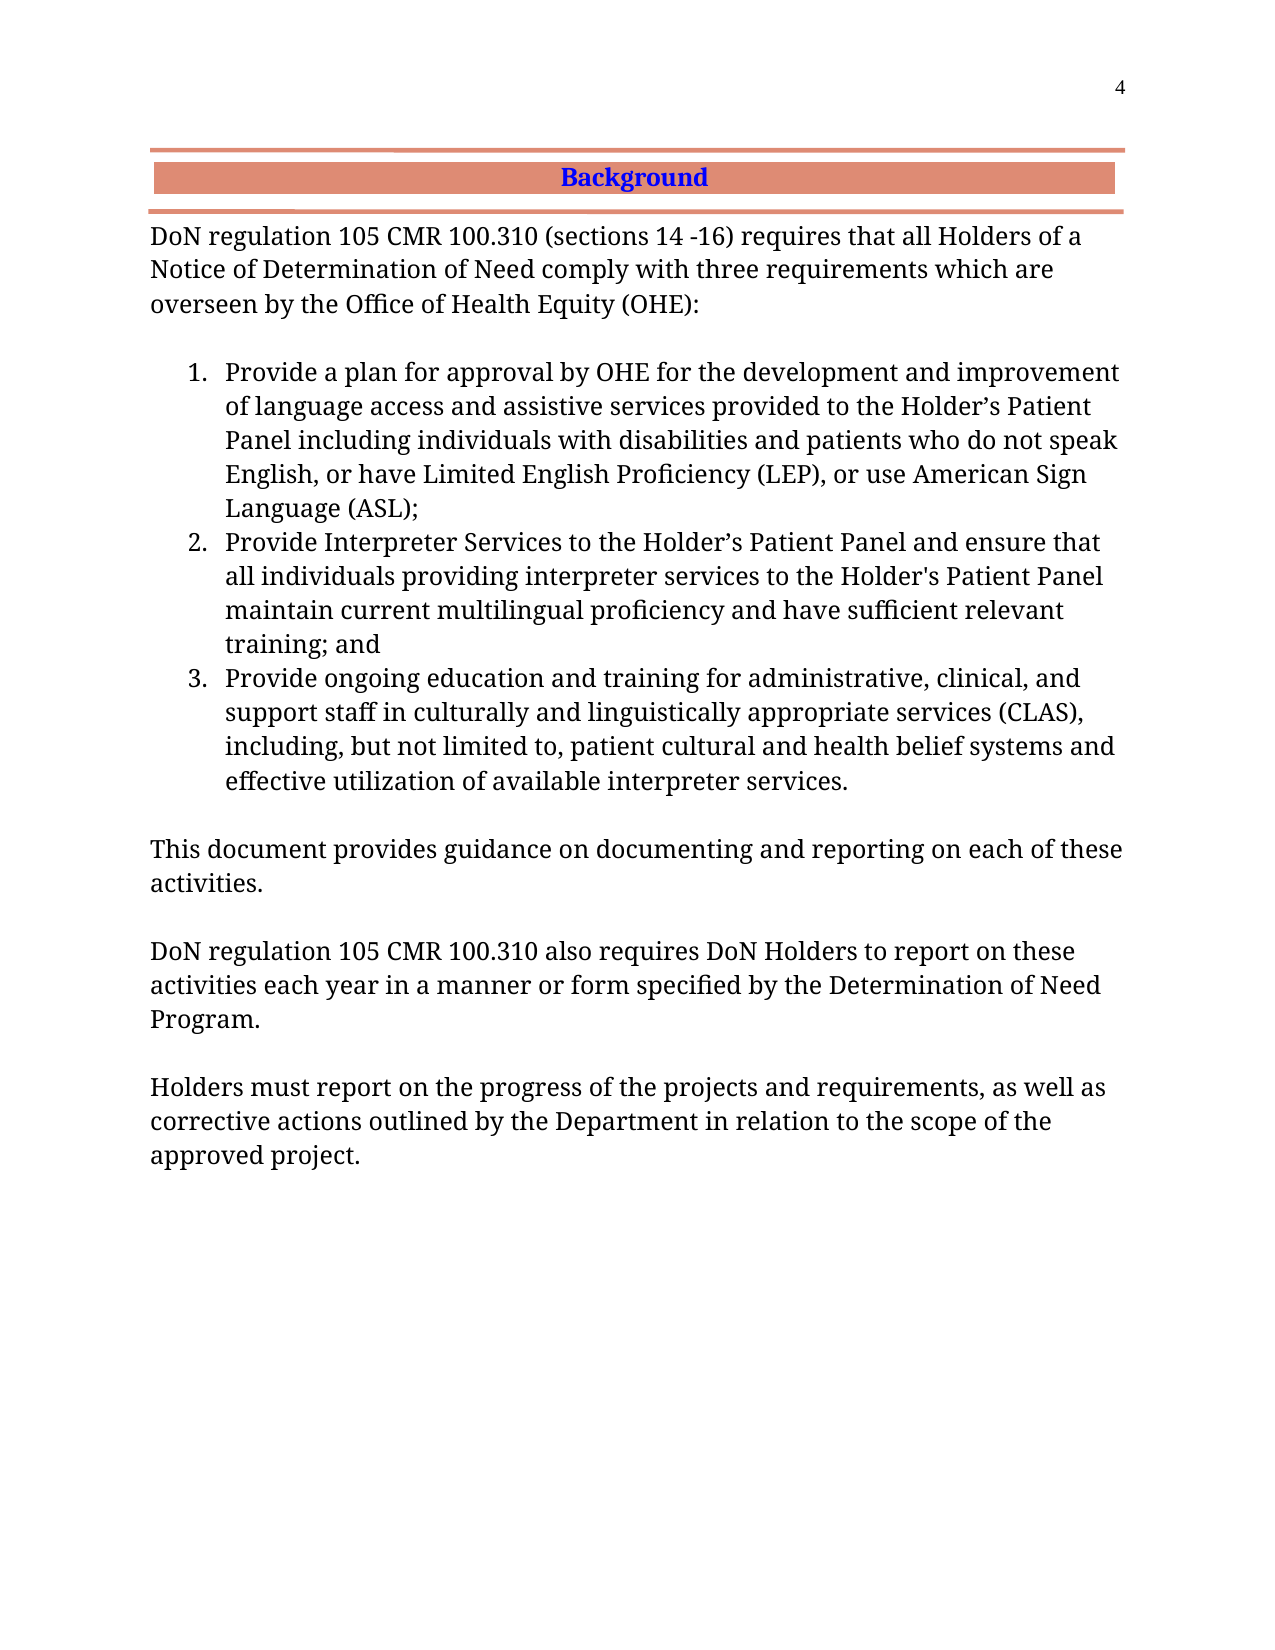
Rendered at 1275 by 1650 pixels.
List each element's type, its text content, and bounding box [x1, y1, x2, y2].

text DoN regulation 105 CMR 100.310 (sections 14 -16) requires that all Holders of a Notice of Determination of Need comply with three requirements which are overseen by the Office of Health Equity (OHE): [150, 218, 1125, 320]
text DoN regulation 105 CMR 100.310 also requires DoN Holders to report on these activities each year in a manner or form specified by the Determination of Need Program. [150, 933, 1125, 1036]
list Provide Interpreter Services to the Holder’s Patient Panel and ensure that all individuals providing interpreter services to the Holder's Patient Panel maintain current multilingual proficiency and have sufficient relevant training; and [187, 525, 1125, 661]
text Holders must report on the progress of the projects and requirements, as well as corrective actions outlined by the Department in relation to the scope of the approved project. [150, 1070, 1125, 1172]
text This document provides guidance on documenting and reporting on each of these activities. [150, 831, 1125, 899]
list Provide ongoing education and training for administrative, clinical, and support staff in culturally and linguistically appropriate services (CLAS), including, but not limited to, patient cultural and health belief systems and effective utilization of available interpreter services. [187, 661, 1125, 797]
list Provide a plan for approval by OHE for the development and improvement of language access and assistive services provided to the Holder’s Patient Panel including individuals with disabilities and patients who do not speak English, or have Limited English Proficiency (LEP), or use American Sign Language (ASL); [187, 354, 1125, 525]
